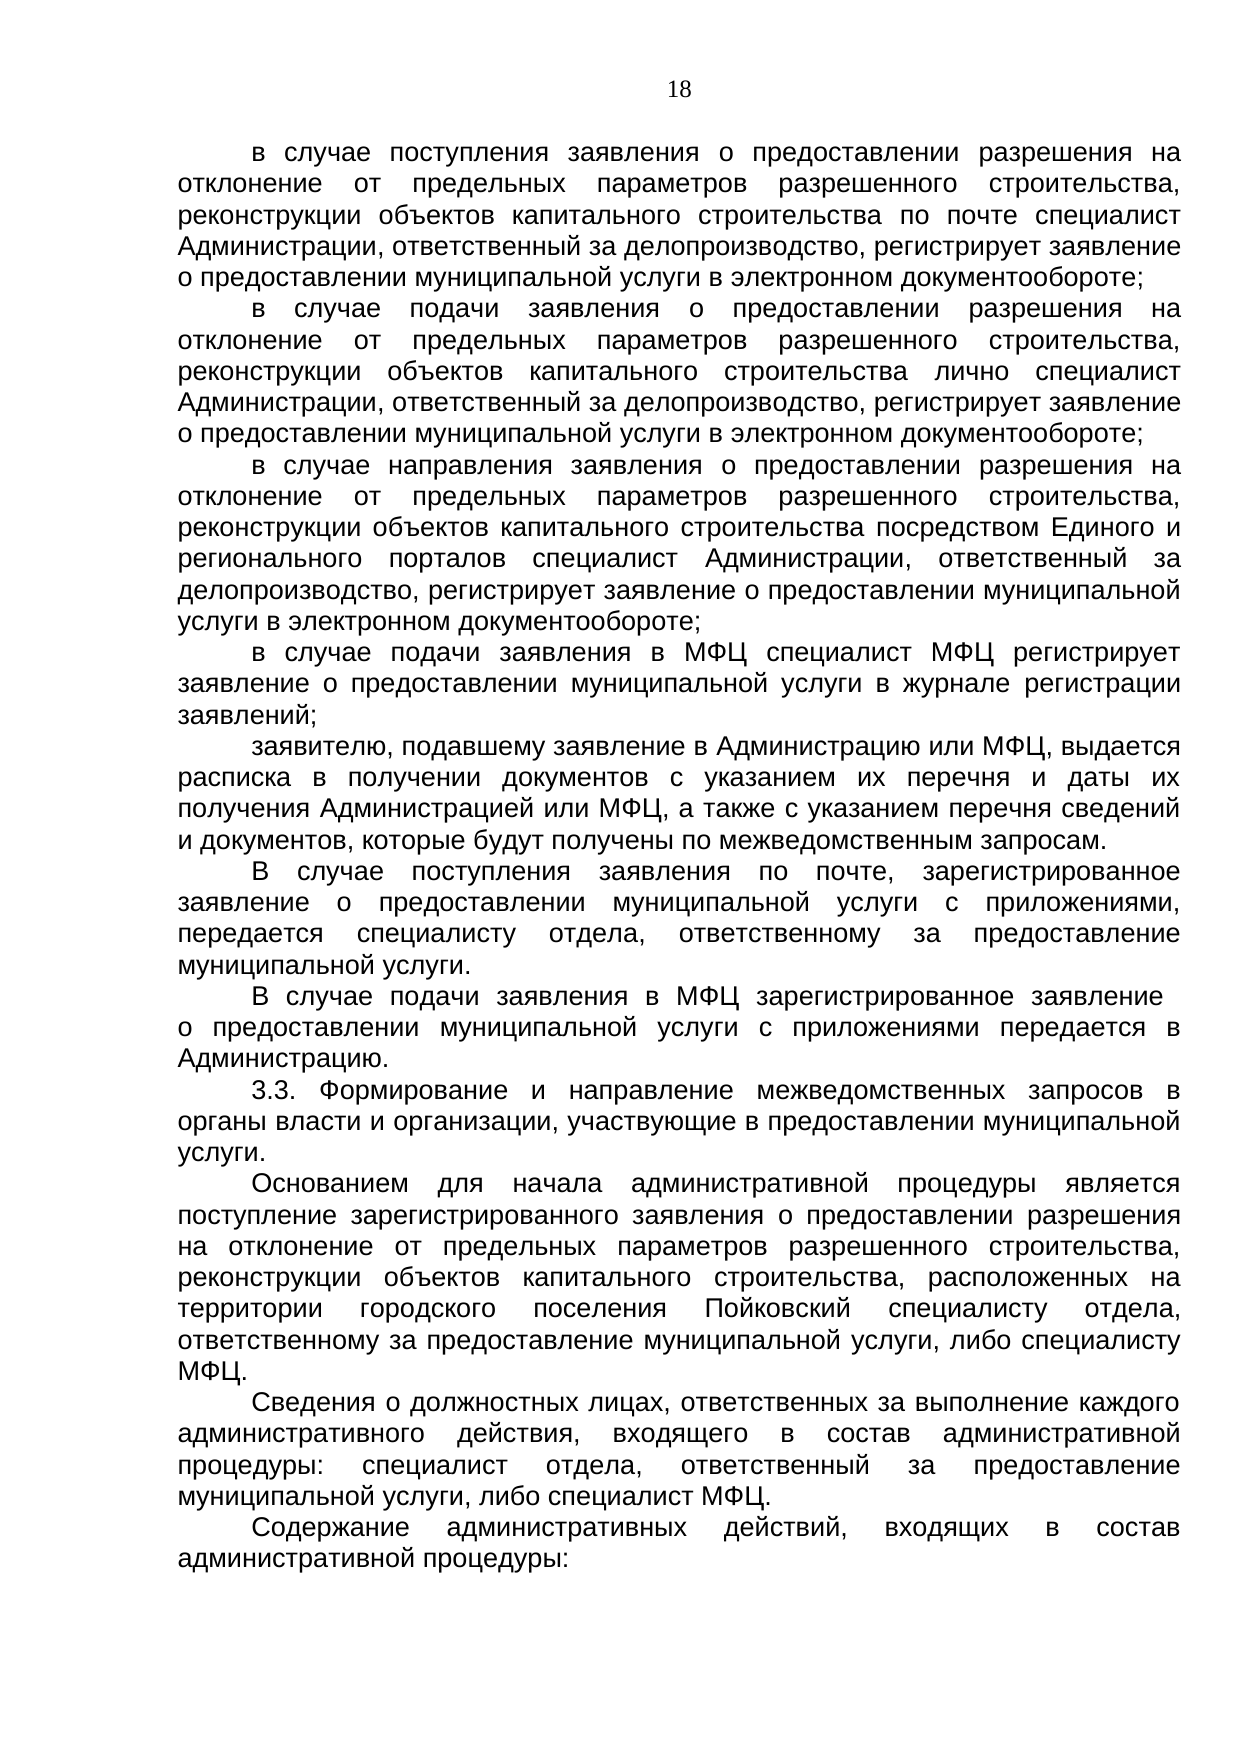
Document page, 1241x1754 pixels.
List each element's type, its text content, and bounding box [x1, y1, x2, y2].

text в случае поступления заявления о предоставлении разрешения на отклонение от предельных параметров разрешенного строительства, реконструкции объектов капитального строительства по почте специалист Администрации, ответственный за делопроизводство, регистрирует заявление о предоставлении муниципальной услуги в электронном документообороте; [177, 136, 1181, 292]
text в случае подачи заявления о предоставлении разрешения на отклонение от предельных параметров разрешенного строительства, реконструкции объектов капитального строительства лично специалист Администрации, ответственный за делопроизводство, регистрирует заявление о предоставлении муниципальной услуги в электронном документообороте; [177, 292, 1181, 449]
text В случае подачи заявления в МФЦ зарегистрированное заявление о предоставлении муниципальной услуги с приложениями передается в Администрацию. [177, 980, 1181, 1074]
text в случае подачи заявления в МФЦ специалист МФЦ регистрирует заявление о предоставлении муниципальной услуги в журнале регистрации заявлений; [177, 636, 1181, 730]
text 3.3. Формирование и направление межведомственных запросов в органы власти и организации, участвующие в предоставлении муниципальной услуги. [177, 1074, 1181, 1167]
text Содержание административных действий, входящих в состав административной процедуры: [177, 1511, 1181, 1574]
text Основанием для начала административной процедуры является поступление зарегистрированного заявления о предоставлении разрешения на отклонение от предельных параметров разрешенного строительства, реконструкции объектов капитального строительства, расположенных на территории городского поселения Пойковский специалисту отдела, ответственному за предоставление муниципальной услуги, либо специалисту МФЦ. [177, 1167, 1181, 1386]
text заявителю, подавшему заявление в Администрацию или МФЦ, выдается расписка в получении документов с указанием их перечня и даты их получения Администрацией или МФЦ, а также с указанием перечня сведений и документов, которые будут получены по межведомственным запросам. [177, 730, 1181, 855]
text Сведения о должностных лицах, ответственных за выполнение каждого административного действия, входящего в состав административной процедуры: специалист отдела, ответственный за предоставление муниципальной услуги, либо специалист МФЦ. [177, 1386, 1181, 1511]
text В случае поступления заявления по почте, зарегистрированное заявление о предоставлении муниципальной услуги с приложениями, передается специалисту отдела, ответственному за предоставление муниципальной услуги. [177, 855, 1181, 980]
text в случае направления заявления о предоставлении разрешения на отклонение от предельных параметров разрешенного строительства, реконструкции объектов капитального строительства посредством Единого и регионального порталов специалист Администрации, ответственный за делопроизводство, регистрирует заявление о предоставлении муниципальной услуги в электронном документообороте; [177, 449, 1181, 636]
